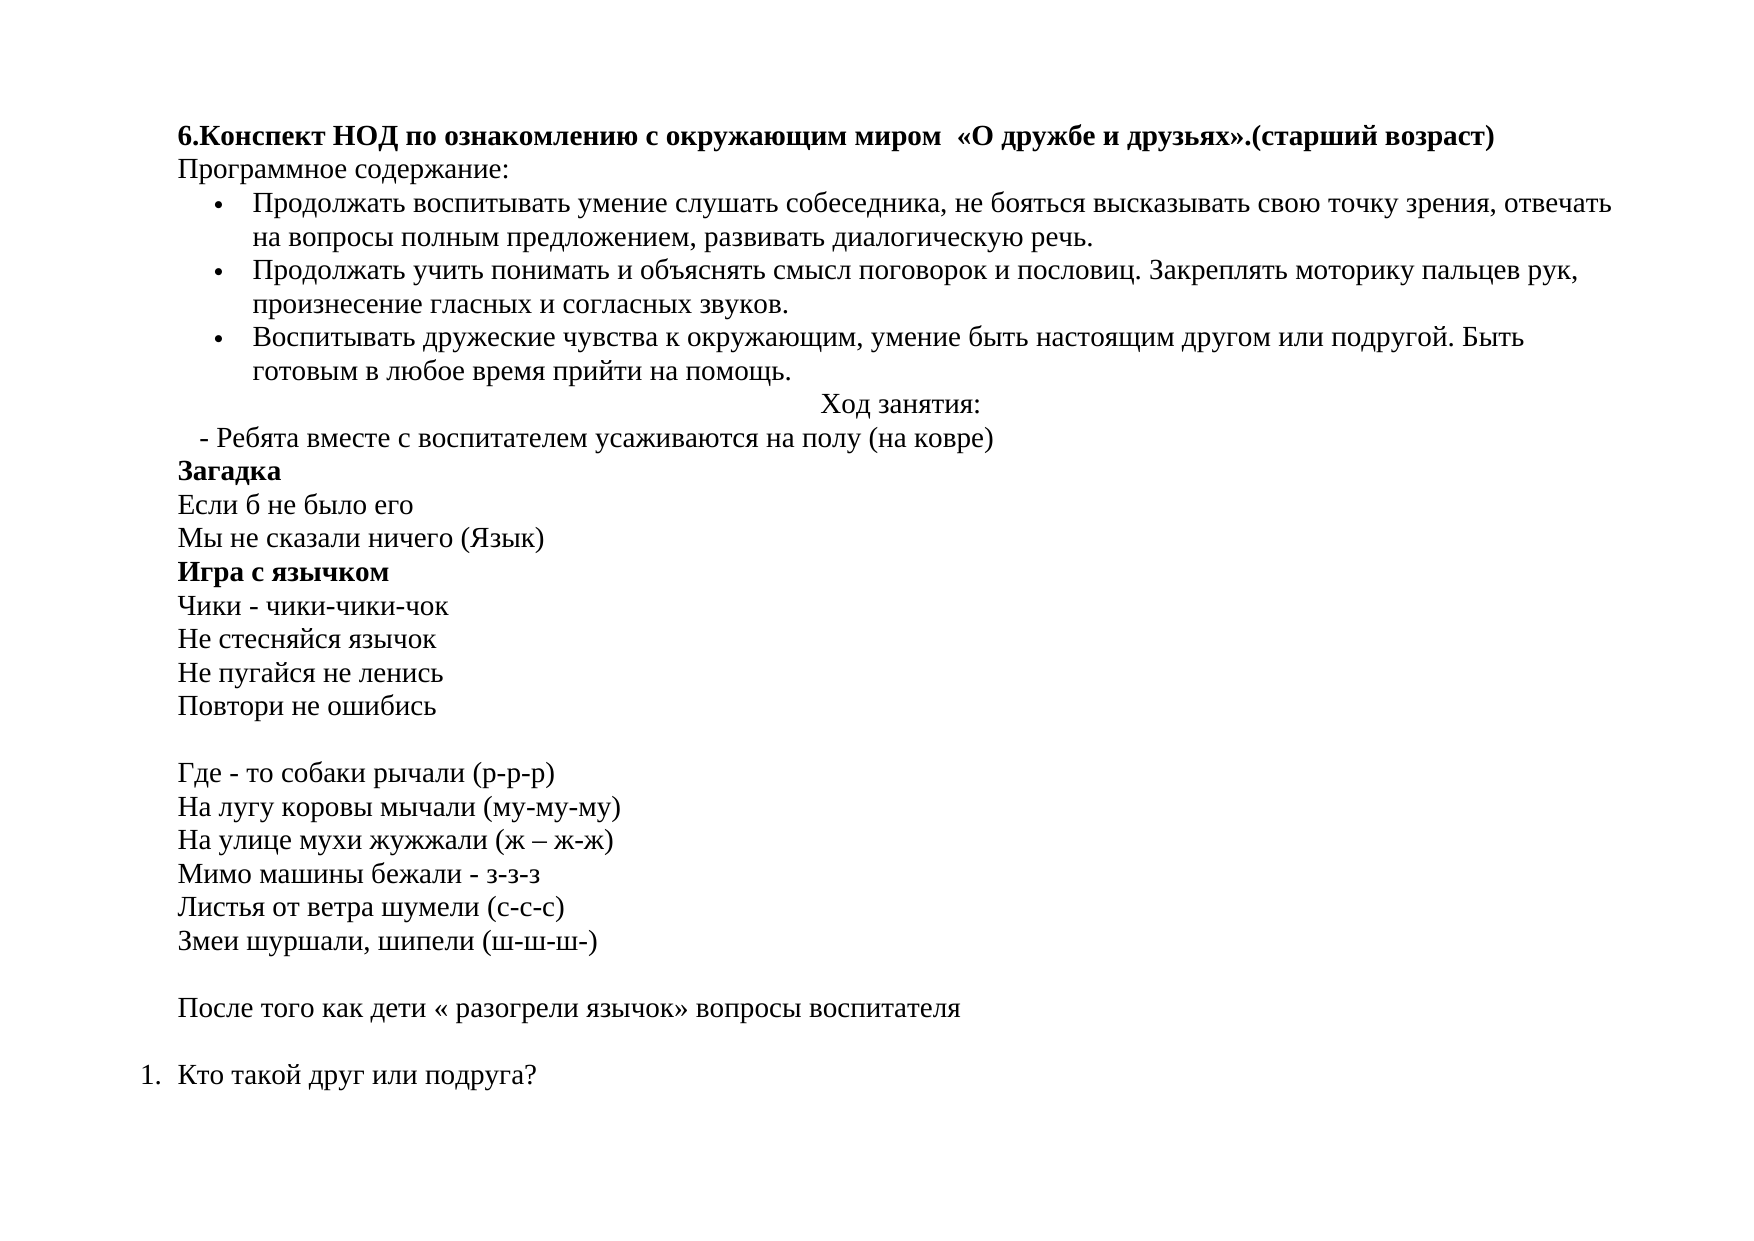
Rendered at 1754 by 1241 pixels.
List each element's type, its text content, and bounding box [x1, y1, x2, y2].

list Продолжать учить понимать и объяснять смысл поговорок и пословиц. Закреплять моторику пальцев рук, произнесение гласных и согласных звуков. [215, 252, 1624, 319]
text Если б не было его [177, 487, 1624, 521]
text 6.Конспект НОД по ознакомлению с окружающим миром «О дружбе и друзьях».(старший возраст) [177, 118, 1624, 152]
text Мы не сказали ничего (Язык) [177, 521, 1624, 554]
text Мимо машины бежали - з-з-з [177, 856, 1624, 889]
text После того как дети « разогрели язычок» вопросы воспитателя [177, 990, 1624, 1024]
text Чики - чики-чики-чок [177, 588, 1624, 621]
text Листья от ветра шумели (с-с-с) [177, 889, 1624, 923]
text Игра с язычком [177, 554, 1624, 588]
text - Ребята вместе с воспитателем усаживаются на полу (на ковре) [177, 420, 1624, 453]
list Кто такой друг или подруга? [140, 1057, 1624, 1091]
text На лугу коровы мычали (му-му-му) [177, 789, 1624, 822]
text Повтори не ошибись [177, 688, 1624, 722]
list Воспитывать дружеские чувства к окружающим, умение быть настоящим другом или подругой. Быть готовым в любое время прийти на помощь. [215, 319, 1624, 386]
text Змеи шуршали, шипели (ш-ш-ш-) [177, 923, 1624, 957]
text Загадка [177, 453, 1624, 487]
text На улице мухи жужжали (ж – ж-ж) [177, 822, 1624, 856]
text Не пугайся не ленись [177, 655, 1624, 688]
text Ход занятия: [177, 386, 1624, 420]
text Где - то собаки рычали (р-р-р) [177, 755, 1624, 789]
list Продолжать воспитывать умение слушать собеседника, не бояться высказывать свою точку зрения, отвечать на вопросы полным предложением, развивать диалогическую речь. [215, 185, 1624, 252]
text Не стесняйся язычок [177, 621, 1624, 655]
text Программное содержание: [177, 152, 1624, 185]
